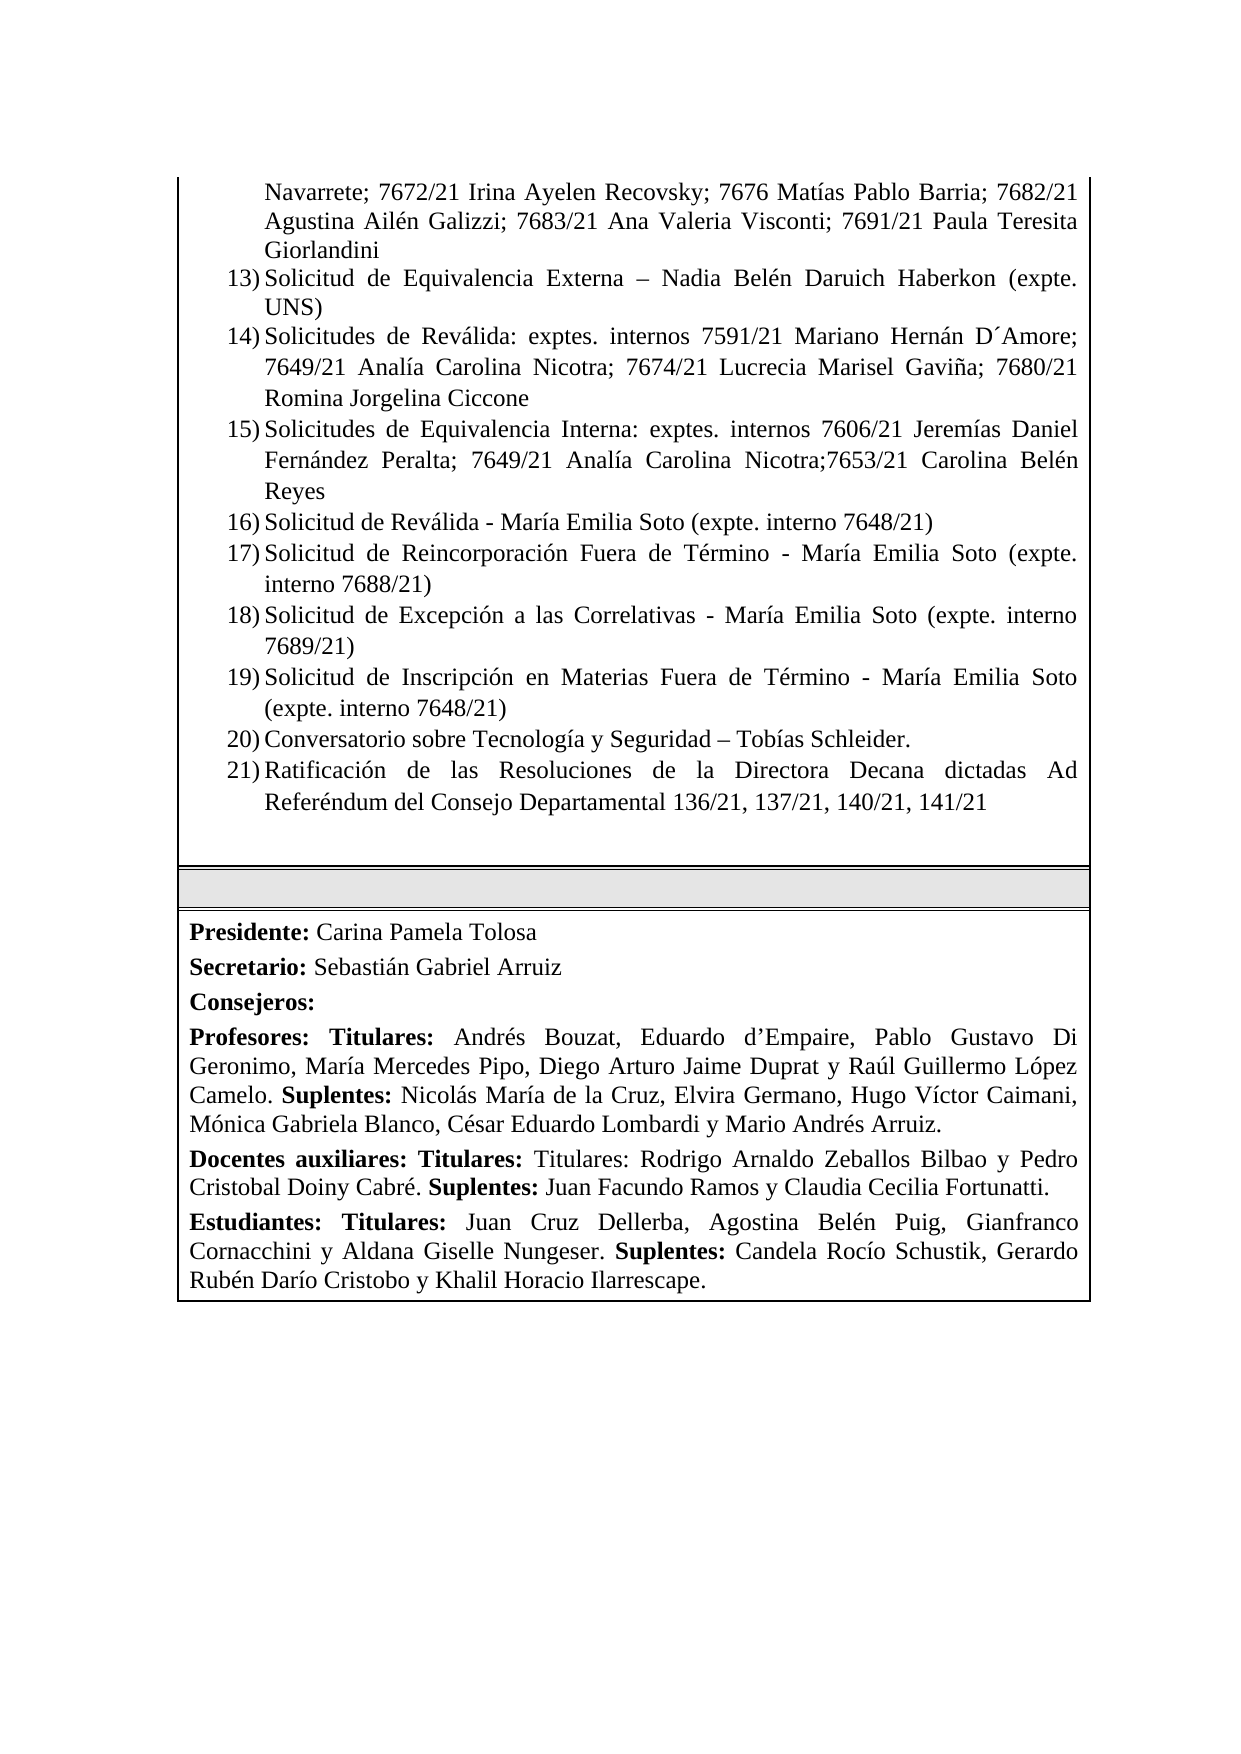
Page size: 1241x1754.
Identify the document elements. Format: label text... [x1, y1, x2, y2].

table_cell [179, 870, 1089, 907]
table_cell Presidente: Carina Pamela Tolosa Secretario: Sebastián Gabriel Arruiz Consejeros: Profesores: Titulares: Andrés Bouzat, Eduardo d’Empaire, Pablo Gustavo Di Geronimo, María Mercedes Pipo, Diego Arturo Jaime Duprat y Raúl Guillermo López Camelo. Suplentes: Nicolás María de la Cruz, Elvira Germano, Hugo Víctor Caimani, Mónica Gabriela Blanco, César Eduardo Lombardi y Mario Andrés Arruiz. Docentes auxiliares: Titulares: Titulares: Rodrigo Arnaldo Zeballos Bilbao y Pedro Cristobal Doiny Cabré. Suplentes: Juan Facundo Ramos y Claudia Cecilia Fortunatti. Estudiantes: Titulares: Juan Cruz Dellerba, Agostina Belén Puig, Gianfranco Cornacchini y Aldana Giselle Nungeser. Suplentes: Candela Rocío Schustik, Gerardo Rubén Darío Cristobo y Khalil Horacio Ilarrescape. [179, 911, 1089, 1300]
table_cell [179, 177, 1089, 865]
